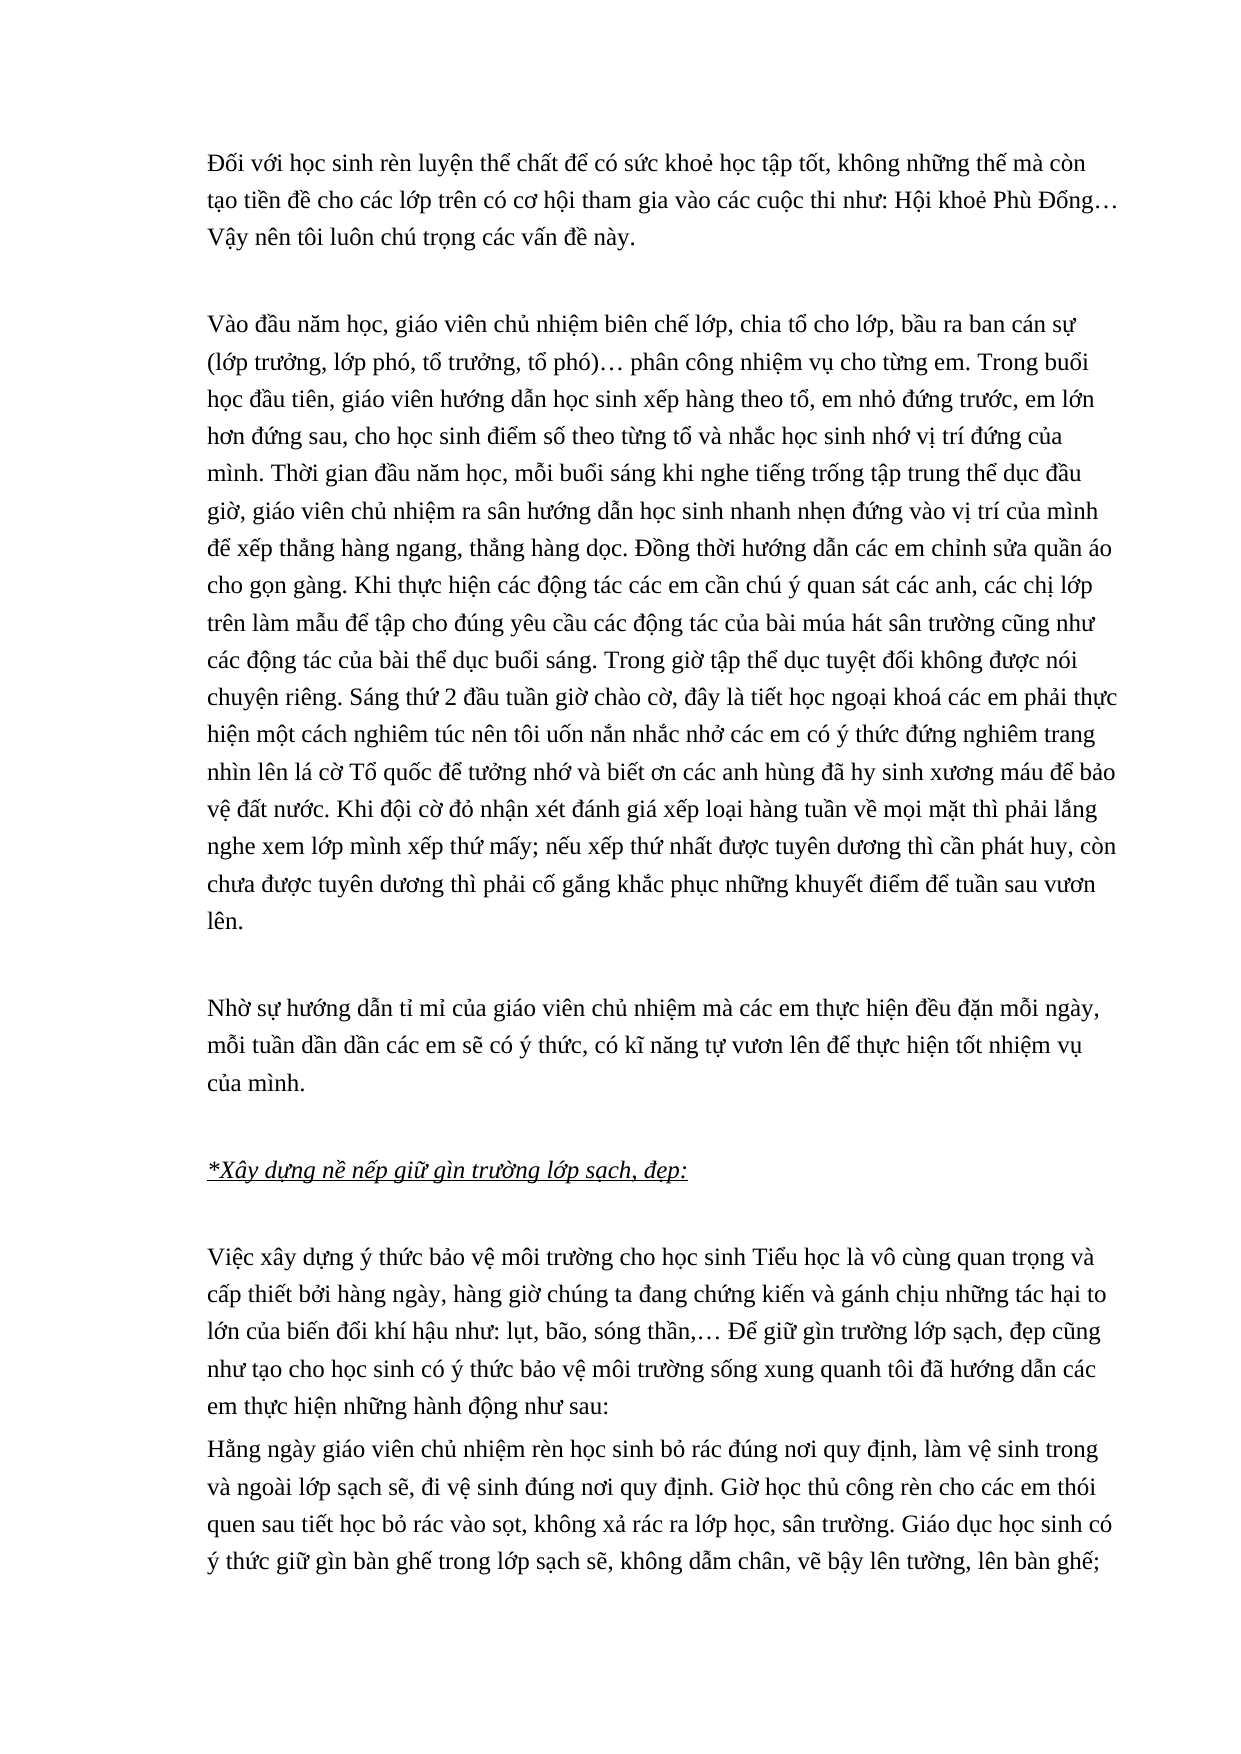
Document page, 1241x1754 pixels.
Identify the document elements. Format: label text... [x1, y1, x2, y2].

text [207, 1434, 1122, 1575]
text Đối với học sinh rèn luyện thể chất để có sức khoẻ học tập tốt, không những thế mà còn tạo tiền đề cho các lớp trên có cơ hội tham gia vào các cuộc thi như: Hội khoẻ Phù Đổng… Vậy nên tôi luôn chú trọng các vấn đề này. [207, 148, 1122, 251]
text Việc xây dựng ý thức bảo vệ môi trường cho học sinh Tiểu học là vô cùng quan trọng và cấp thiết bởi hàng ngày, hàng giờ chúng ta đang chứng kiến và gánh chịu những tác hại to lớn của biến đổi khí hậu như: lụt, bão, sóng thần,… Để giữ gìn trường lớp sạch, đẹp cũng như tạo cho học sinh có ý thức bảo vệ môi trường sống xung quanh tôi đã hướng dẫn các em thực hiện những hành động như sau: [207, 1242, 1122, 1420]
text Nhờ sự hướng dẫn tỉ mỉ của giáo viên chủ nhiệm mà các em thực hiện đều đặn mỗi ngày, mỗi tuần dần dần các em sẽ có ý thức, có kĩ năng tự vươn lên để thực hiện tốt nhiệm vụ của mình. [207, 993, 1122, 1096]
text Vào đầu năm học, giáo viên chủ nhiệm biên chế lớp, chia tổ cho lớp, bầu ra ban cán sự (lớp trưởng, lớp phó, tổ trưởng, tổ phó)… phân công nhiệm vụ cho từng em. Trong buổi học đầu tiên, giáo viên hướng dẫn học sinh xếp hàng theo tổ, em nhỏ đứng trước, em lớn hơn đứng sau, cho học sinh điểm số theo từng tổ và nhắc học sinh nhớ vị trí đứng của mình. Thời gian đầu năm học, mỗi buổi sáng khi nghe tiếng trống tập trung thể dục đầu giờ, giáo viên chủ nhiệm ra sân hướng dẫn học sinh nhanh nhẹn đứng vào vị trí của mình để xếp thẳng hàng ngang, thẳng hàng dọc. Đồng thời hướng dẫn các em chỉnh sửa quần áo cho gọn gàng. Khi thực hiện các động tác các em cần chú ý quan sát các anh, các chị lớp trên làm mẫu để tập cho đúng yêu cầu các động tác của bài múa hát sân trường cũng như các động tác của bài thể dục buổi sáng. Trong giờ tập thể dục tuyệt đối không được nói chuyện riêng. Sáng thứ 2 đầu tuần giờ chào cờ, đây là tiết học ngoại khoá các em phải thực hiện một cách nghiêm túc nên tôi uốn nắn nhắc nhở các em có ý thức đứng nghiêm trang nhìn lên lá cờ Tổ quốc để tưởng nhớ và biết ơn các anh hùng đã hy sinh xương máu để bảo vệ đất nước. Khi đội cờ đỏ nhận xét đánh giá xếp loại hàng tuần về mọi mặt thì phải lắng nghe xem lớp mình xếp thứ mấy; nếu xếp thứ nhất được tuyên dương thì cần phát huy, còn chưa được tuyên dương thì phải cố gắng khắc phục những khuyết điểm để tuần sau vươn lên. [207, 309, 1122, 935]
text *Xây dựng nề nếp giữ gìn trường lớp sạch, đẹp: [207, 1155, 1122, 1183]
